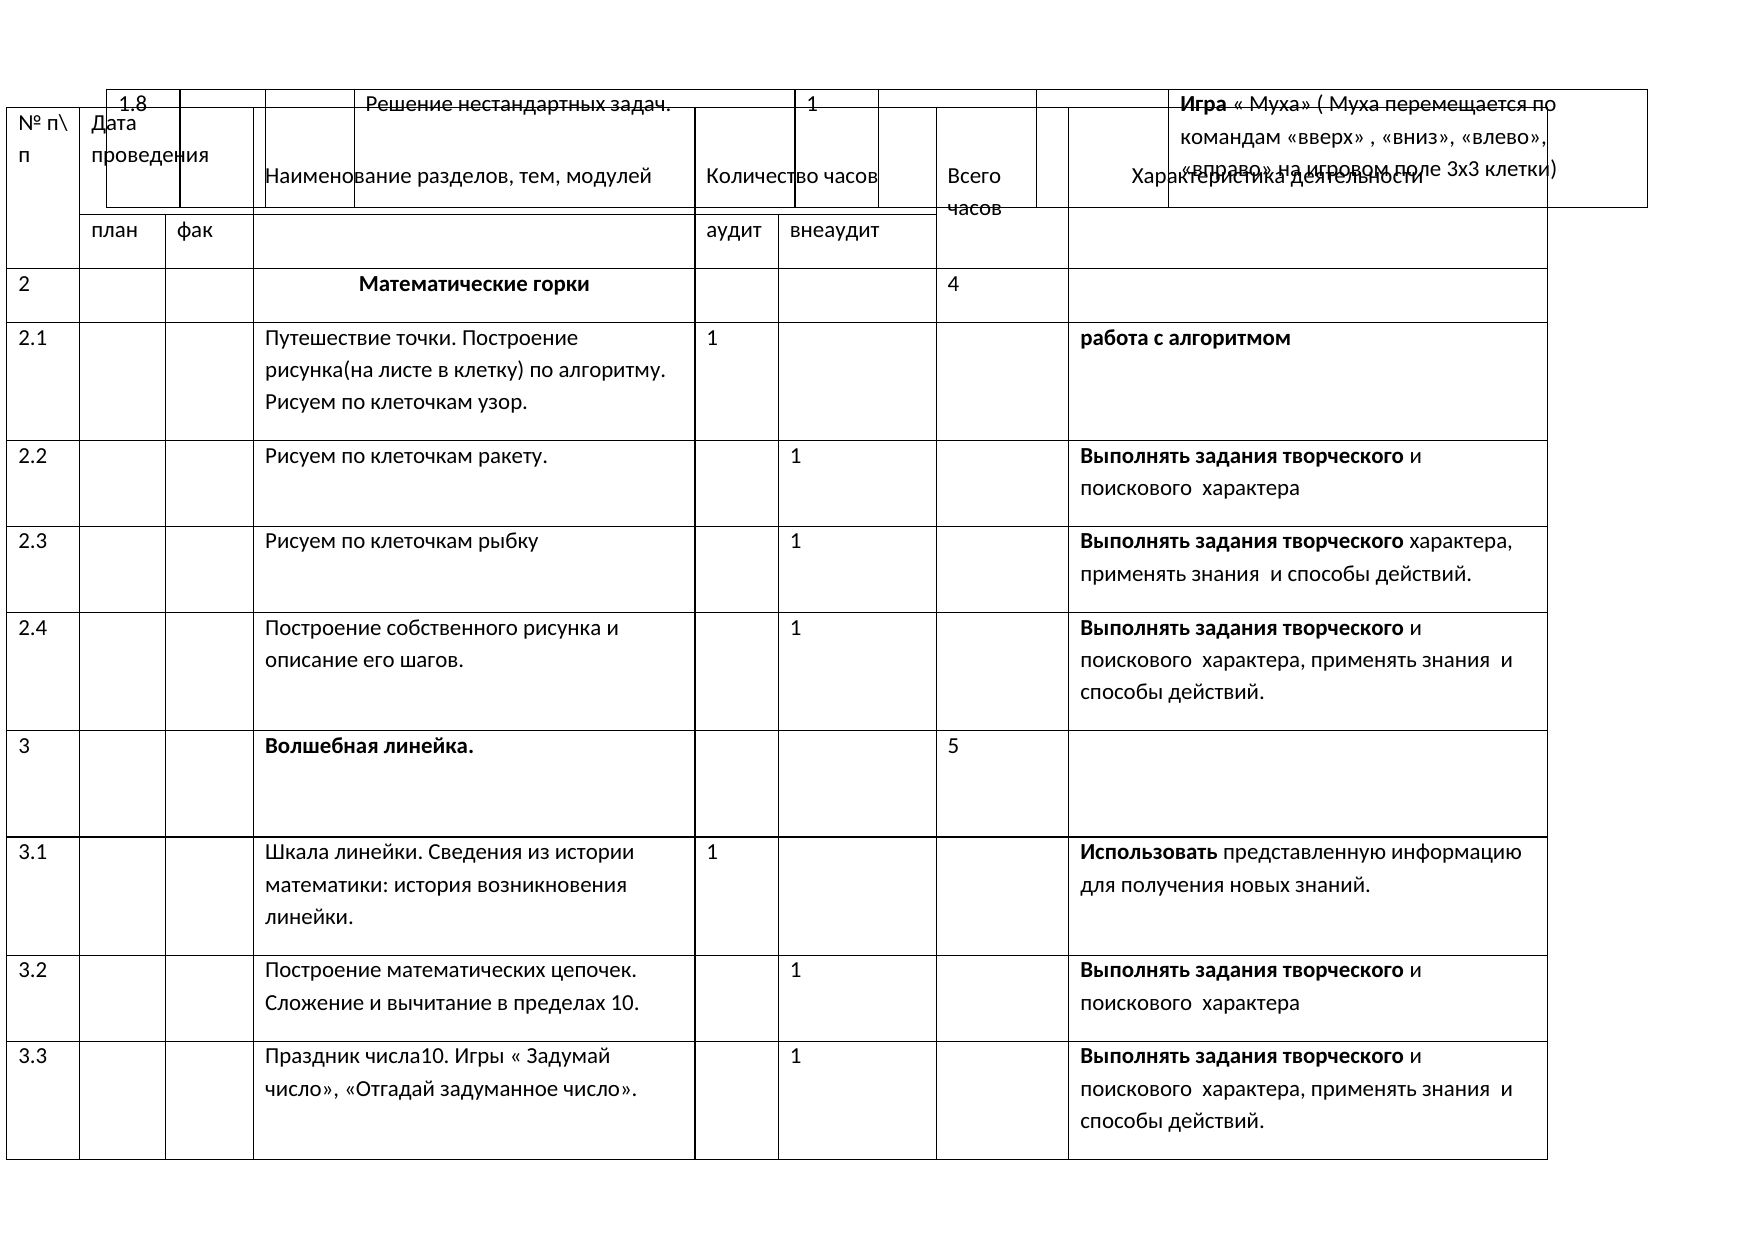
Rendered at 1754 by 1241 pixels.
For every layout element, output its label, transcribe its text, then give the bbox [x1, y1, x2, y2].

table_cell [779, 323, 936, 440]
table_cell [696, 613, 778, 730]
table_cell [80, 527, 165, 612]
table_cell Выполнять задания творческого и поискового характера [1069, 956, 1547, 1041]
table_cell 1.8 [107, 90, 179, 107]
table_cell [1069, 731, 1547, 836]
table_cell [80, 613, 165, 730]
table_cell 2.2 [7, 441, 79, 526]
table_header Всего часов [937, 108, 1068, 268]
table_cell Игра « Муха» ( Муха перемещается по командам «вверх» , «вниз», «влево», «вправо» на игровом поле 3х3 клетки) [1169, 90, 1647, 207]
table_header Дата проведения [80, 108, 253, 214]
table_cell [937, 441, 1068, 526]
table_cell 1 [779, 527, 936, 612]
table_cell [696, 527, 778, 612]
table_cell работа с алгоритмом [1069, 323, 1547, 440]
table_cell [937, 1042, 1068, 1159]
table_cell 1 [779, 1042, 936, 1159]
table_cell [80, 731, 165, 836]
table_cell Волшебная линейка. [254, 731, 694, 836]
table_cell Использовать представленную информацию для получения новых знаний. [1069, 838, 1547, 954]
table_cell 5 [937, 731, 1068, 836]
table_cell [937, 613, 1068, 730]
table_cell внеаудит [779, 215, 936, 268]
table_cell [166, 731, 253, 836]
table_cell Выполнять задания творческого и поискового характера, применять знания и способы действий. [1069, 613, 1547, 730]
table_cell [779, 731, 936, 836]
table_cell [879, 90, 1036, 107]
table_cell 2.3 [7, 527, 79, 612]
table_cell [80, 323, 165, 440]
table_cell Шкала линейки. Сведения из истории математики: история возникновения линейки. [254, 838, 694, 954]
table_cell 2.1 [7, 323, 79, 440]
table_cell [937, 323, 1068, 440]
table_cell 2.4 [7, 613, 79, 730]
table_cell [166, 838, 253, 954]
table_cell фак [166, 215, 253, 268]
table_cell [696, 956, 778, 1041]
table_cell Построение собственного рисунка и описание его шагов. [254, 613, 694, 730]
table_cell аудит [696, 215, 778, 268]
table_cell [166, 1042, 253, 1159]
table_cell [166, 613, 253, 730]
table_cell [80, 956, 165, 1041]
table_cell Путешествие точки. Построение рисунка(на листе в клетку) по алгоритму. Рисуем по клеточкам узор. [254, 323, 694, 440]
table_cell [166, 527, 253, 612]
table_header Характеристика деятельности [1069, 108, 1547, 268]
table_cell [166, 323, 253, 440]
table_cell 1 [796, 90, 878, 107]
table_cell [1037, 90, 1168, 107]
table_header № п\п [7, 108, 79, 268]
table_cell 1 [696, 838, 778, 954]
table_cell 2 [7, 269, 79, 322]
table_cell [937, 956, 1068, 1041]
table_cell 1 [779, 956, 936, 1041]
table_cell Рисуем по клеточкам рыбку [254, 527, 694, 612]
table_cell 1 [779, 613, 936, 730]
table_cell [937, 838, 1068, 954]
table_cell 4 [937, 269, 1068, 322]
table_cell [80, 441, 165, 526]
table_cell [80, 1042, 165, 1159]
table_cell [166, 956, 253, 1041]
table_cell [696, 441, 778, 526]
table_cell Праздник числа10. Игры « Задумай число», «Отгадай задуманное число». [254, 1042, 694, 1159]
table_cell [779, 838, 936, 954]
table_cell [80, 269, 165, 322]
table_header Наименование разделов, тем, модулей [254, 108, 694, 214]
table_cell 3 [7, 731, 79, 836]
table_cell 1 [779, 441, 936, 526]
table_cell [166, 269, 253, 322]
table_cell Математические горки [254, 269, 694, 322]
table_cell Выполнять задания творческого характера, применять знания и способы действий. [1069, 527, 1547, 612]
table_cell [166, 441, 253, 526]
table_cell план [80, 215, 165, 268]
table_cell Построение математических цепочек. Сложение и вычитание в пределах 10. [254, 956, 694, 1041]
table_cell Выполнять задания творческого и поискового характера [1069, 441, 1547, 526]
table_cell [181, 90, 265, 107]
table_cell [696, 731, 778, 836]
table_cell Рисуем по клеточкам ракету. [254, 441, 694, 526]
table_cell [937, 527, 1068, 612]
table_cell 3.3 [7, 1042, 79, 1159]
table_cell 3.1 [7, 838, 79, 954]
table_cell [266, 90, 354, 107]
table_cell [696, 1042, 778, 1159]
table_cell 1 [696, 323, 778, 440]
table_header Количество часов [696, 108, 936, 214]
table_cell [80, 838, 165, 954]
table_cell [254, 215, 694, 268]
table_cell Решение нестандартных задач. [355, 90, 794, 107]
table_cell 3.2 [7, 956, 79, 1041]
table_cell [779, 269, 936, 322]
table_cell Выполнять задания творческого и поискового характера, применять знания и способы действий. [1069, 1042, 1547, 1159]
table_cell [696, 269, 778, 322]
table_cell [1069, 269, 1547, 322]
